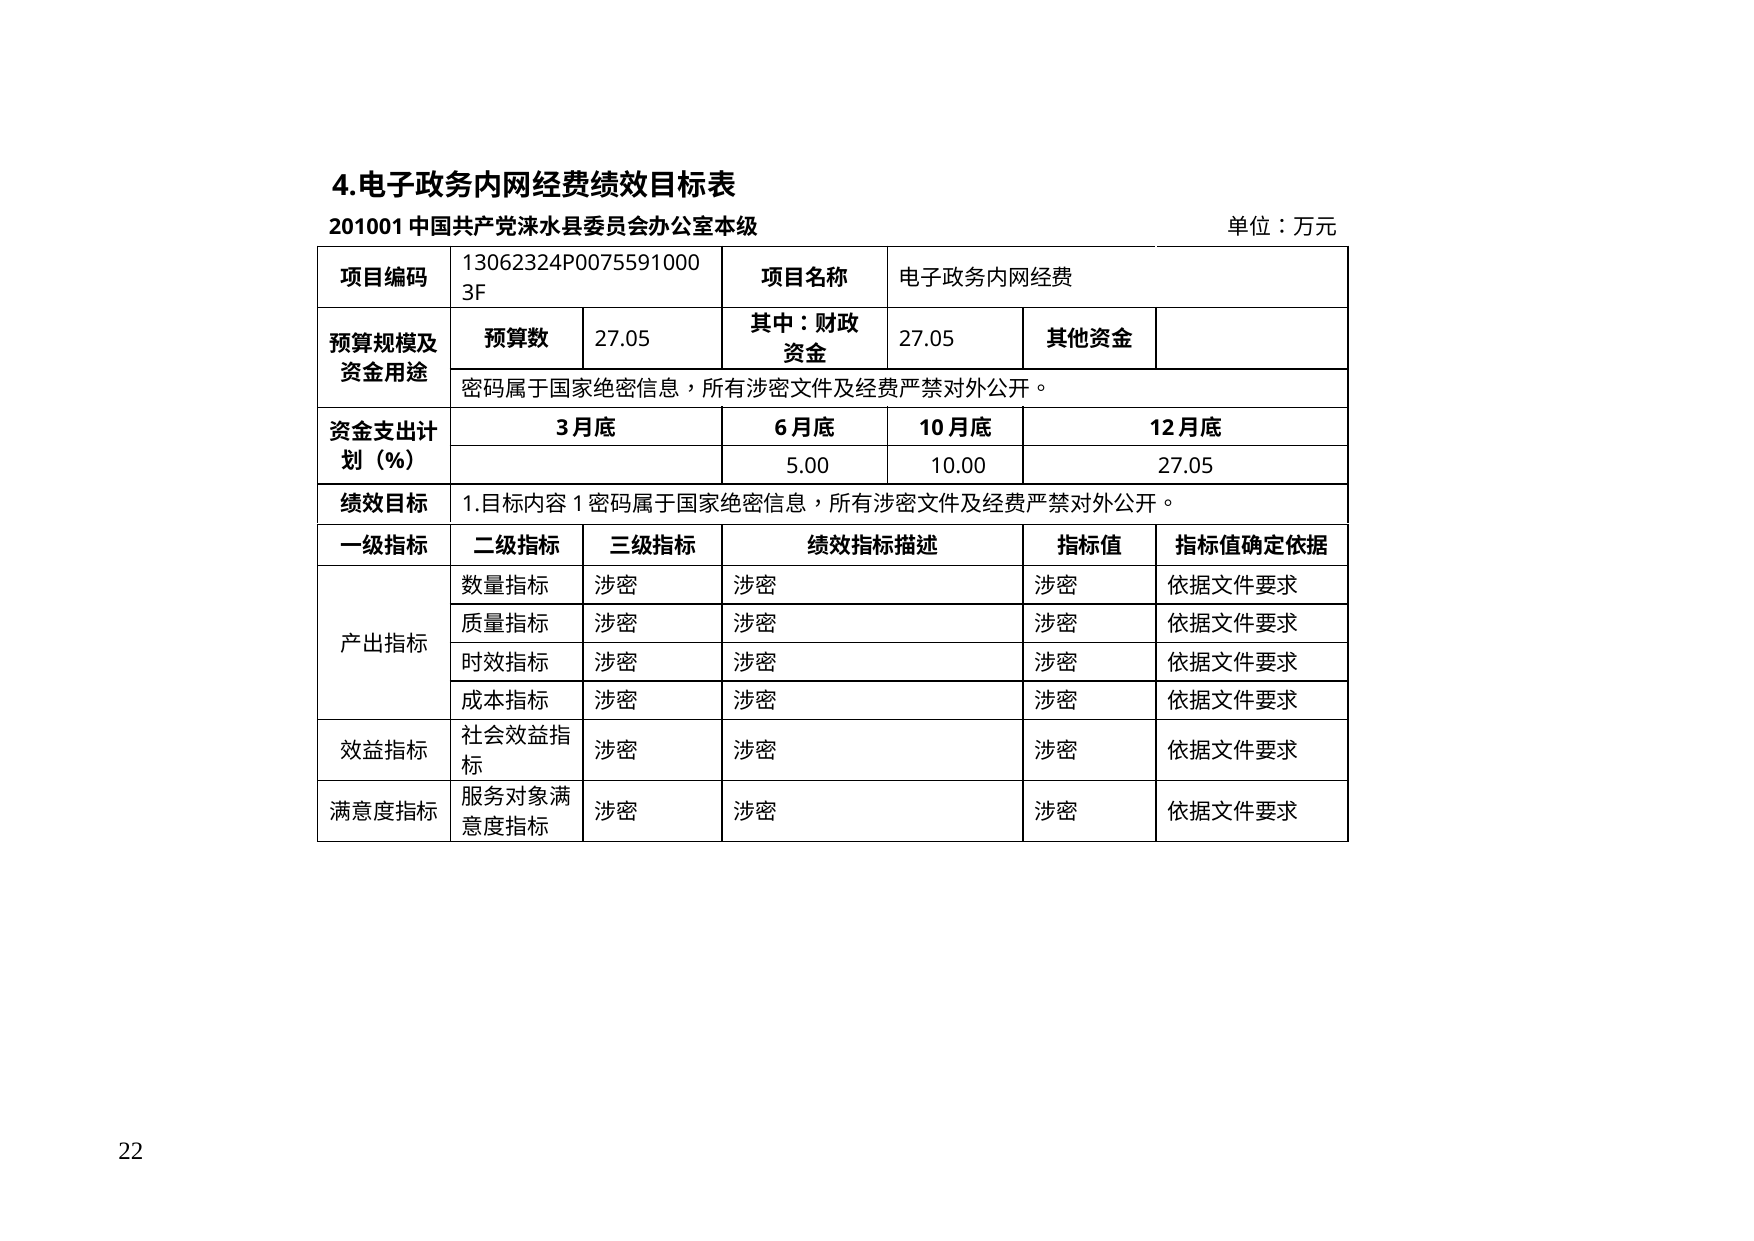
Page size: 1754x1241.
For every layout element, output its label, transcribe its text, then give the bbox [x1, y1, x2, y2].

table_cell 质量指标 [451, 605, 582, 642]
table_cell 效益指标 [318, 720, 450, 780]
table_header 绩效指标描述 [723, 525, 1022, 565]
table_header 二级指标 [451, 525, 582, 565]
table_cell 依据文件要求 [1157, 605, 1347, 642]
table_cell 涉密 [584, 566, 721, 603]
table_cell 产出指标 [318, 566, 450, 718]
table_cell 服务对象满意度指标 [451, 781, 582, 841]
table_cell 依据文件要求 [1157, 566, 1347, 603]
table_cell 27.05 [1024, 446, 1347, 483]
table_cell 资金支出计划（%） [318, 408, 450, 483]
table_cell 3月底 [451, 408, 721, 445]
table_cell 12月底 [1024, 408, 1347, 445]
table_cell 满意度指标 [318, 781, 450, 841]
table_cell 涉密 [723, 781, 1022, 841]
table_cell 10月底 [888, 408, 1022, 445]
table_cell 数量指标 [451, 566, 582, 603]
table_header 指标值确定依据 [1157, 525, 1347, 565]
table_cell 依据文件要求 [1157, 643, 1347, 680]
table_cell [1157, 308, 1347, 368]
table_cell 依据文件要求 [1157, 682, 1347, 718]
table_cell 涉密 [1024, 781, 1155, 841]
table_cell 5.00 [723, 446, 887, 483]
table_cell [451, 446, 721, 483]
table_header 指标值 [1024, 525, 1155, 565]
table_cell 依据文件要求 [1157, 781, 1347, 841]
table_header 201001中国共产党涞水县委员会办公室本级 [318, 206, 1155, 246]
table_cell 涉密 [1024, 643, 1155, 680]
table_cell 涉密 [1024, 605, 1155, 642]
table_cell 涉密 [1024, 720, 1155, 780]
table_cell 涉密 [584, 605, 721, 642]
table_header 单位：万元 [1157, 206, 1347, 246]
table_cell 1.目标内容1密码属于国家绝密信息，所有涉密文件及经费严禁对外公开。 [451, 485, 1347, 522]
table_cell 13062324P00755910003F [451, 247, 721, 307]
table_cell 涉密 [723, 605, 1022, 642]
table_cell 依据文件要求 [1157, 720, 1347, 780]
table_cell 绩效目标 [318, 485, 450, 522]
table_cell 涉密 [1024, 682, 1155, 718]
table_cell 社会效益指标 [451, 720, 582, 780]
table_cell 涉密 [584, 682, 721, 718]
table_cell 其他资金 [1024, 308, 1155, 368]
table_cell 27.05 [584, 308, 721, 368]
table_cell 预算数 [451, 308, 582, 368]
table_cell 时效指标 [451, 643, 582, 680]
table_cell 项目名称 [723, 247, 887, 307]
table_cell 涉密 [584, 720, 721, 780]
table_cell 涉密 [1024, 566, 1155, 603]
table_header 一级指标 [318, 525, 450, 565]
table_cell 涉密 [584, 643, 721, 680]
table_cell 27.05 [888, 308, 1022, 368]
table_cell 6月底 [723, 408, 887, 445]
table_cell 涉密 [723, 643, 1022, 680]
text 4.电子政务内网经费绩效目标表 [118, 164, 1547, 204]
table_cell 涉密 [584, 781, 721, 841]
table_cell 成本指标 [451, 682, 582, 718]
table_cell 涉密 [723, 682, 1022, 718]
table_cell 其中：财政 资金 [723, 308, 887, 368]
table_header 三级指标 [584, 525, 721, 565]
table_cell 项目编码 [318, 247, 450, 307]
table_cell 电子政务内网经费 [888, 247, 1347, 307]
table_cell 预算规模及资金用途 [318, 308, 450, 406]
table_cell 密码属于国家绝密信息，所有涉密文件及经费严禁对外公开。 [451, 370, 1347, 406]
table_cell 涉密 [723, 566, 1022, 603]
table_cell 涉密 [723, 720, 1022, 780]
table_cell 10.00 [888, 446, 1022, 483]
